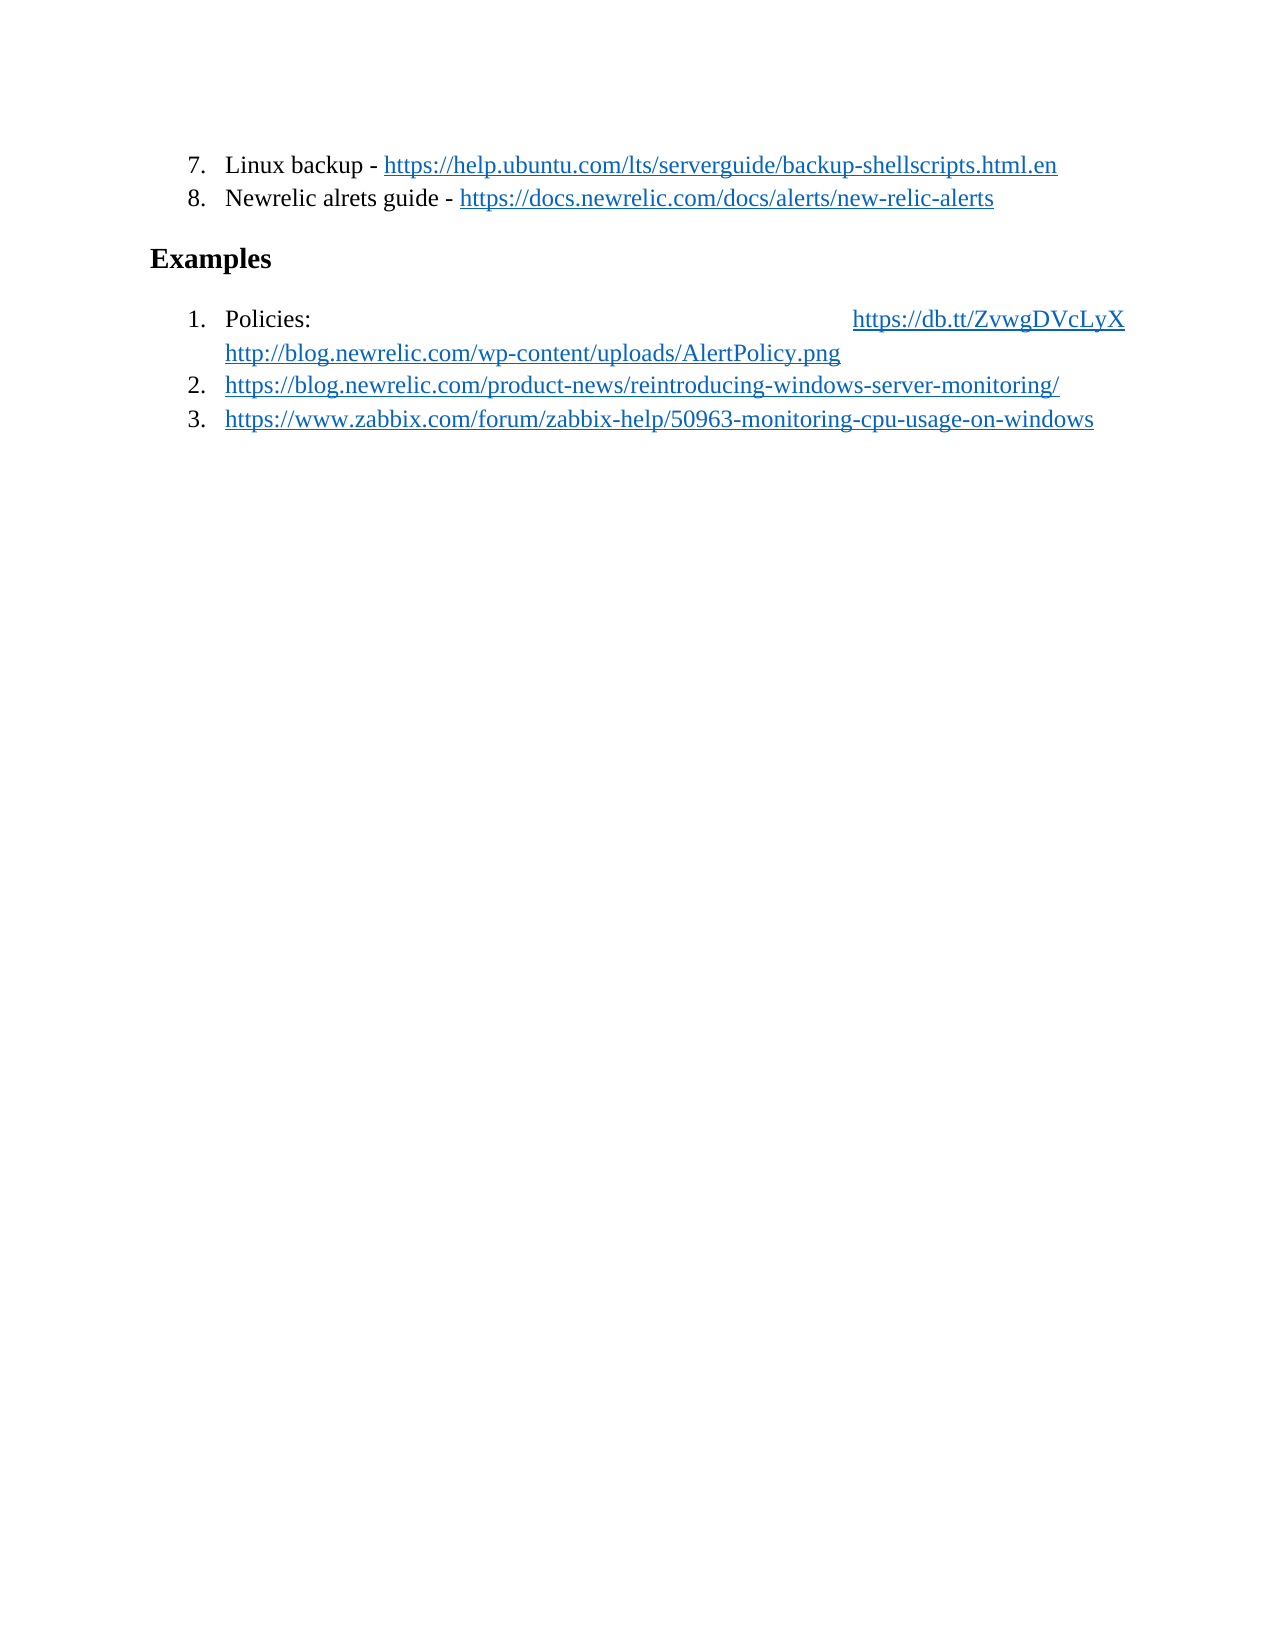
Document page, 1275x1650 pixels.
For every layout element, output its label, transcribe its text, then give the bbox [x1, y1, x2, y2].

list Newrelic alrets guide - https://docs.newrelic.com/docs/alerts/new-relic-alerts [187, 183, 1125, 212]
list Policies: https://db.tt/ZvwgDVcLyX http://blog.newrelic.com/wp-content/uploads/AlertPolicy.png [187, 304, 1125, 366]
list Linux backup - https://help.ubuntu.com/lts/serverguide/backup-shellscripts.html.en [187, 150, 1125, 179]
text Examples [150, 241, 1125, 274]
list https://www.zabbix.com/forum/zabbix-help/50963-monitoring-cpu-usage-on-windows [187, 404, 1125, 432]
list https://blog.newrelic.com/product-news/reintroducing-windows-server-monitoring/ [187, 371, 1125, 399]
